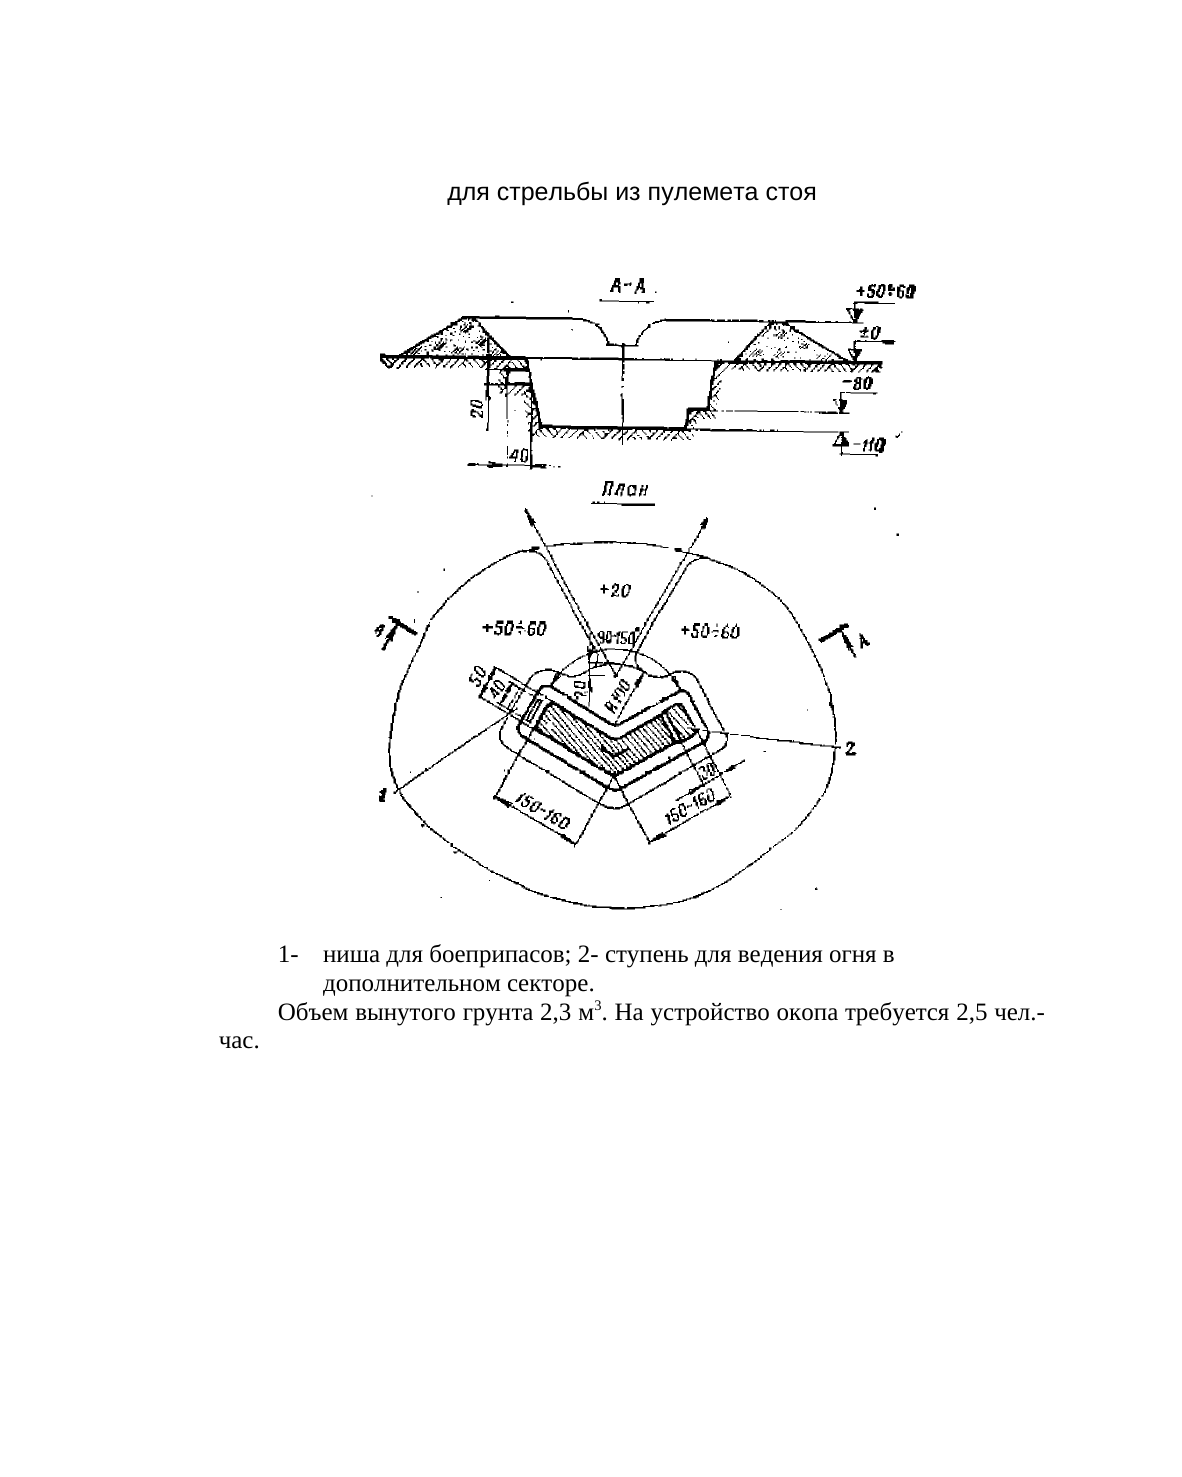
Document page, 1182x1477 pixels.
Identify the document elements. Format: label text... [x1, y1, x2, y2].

picture [370, 278, 919, 911]
subtitle для стрельбы из пулемета стоя [218, 177, 1045, 206]
list ниша для боеприпасов; 2- ступень для ведения огня в дополнительном секторе. [278, 939, 1045, 997]
text Объем вынутого грунта 2,3 м3. На устройство окопа требуется 2,5 чел.-час. [218, 997, 1045, 1054]
